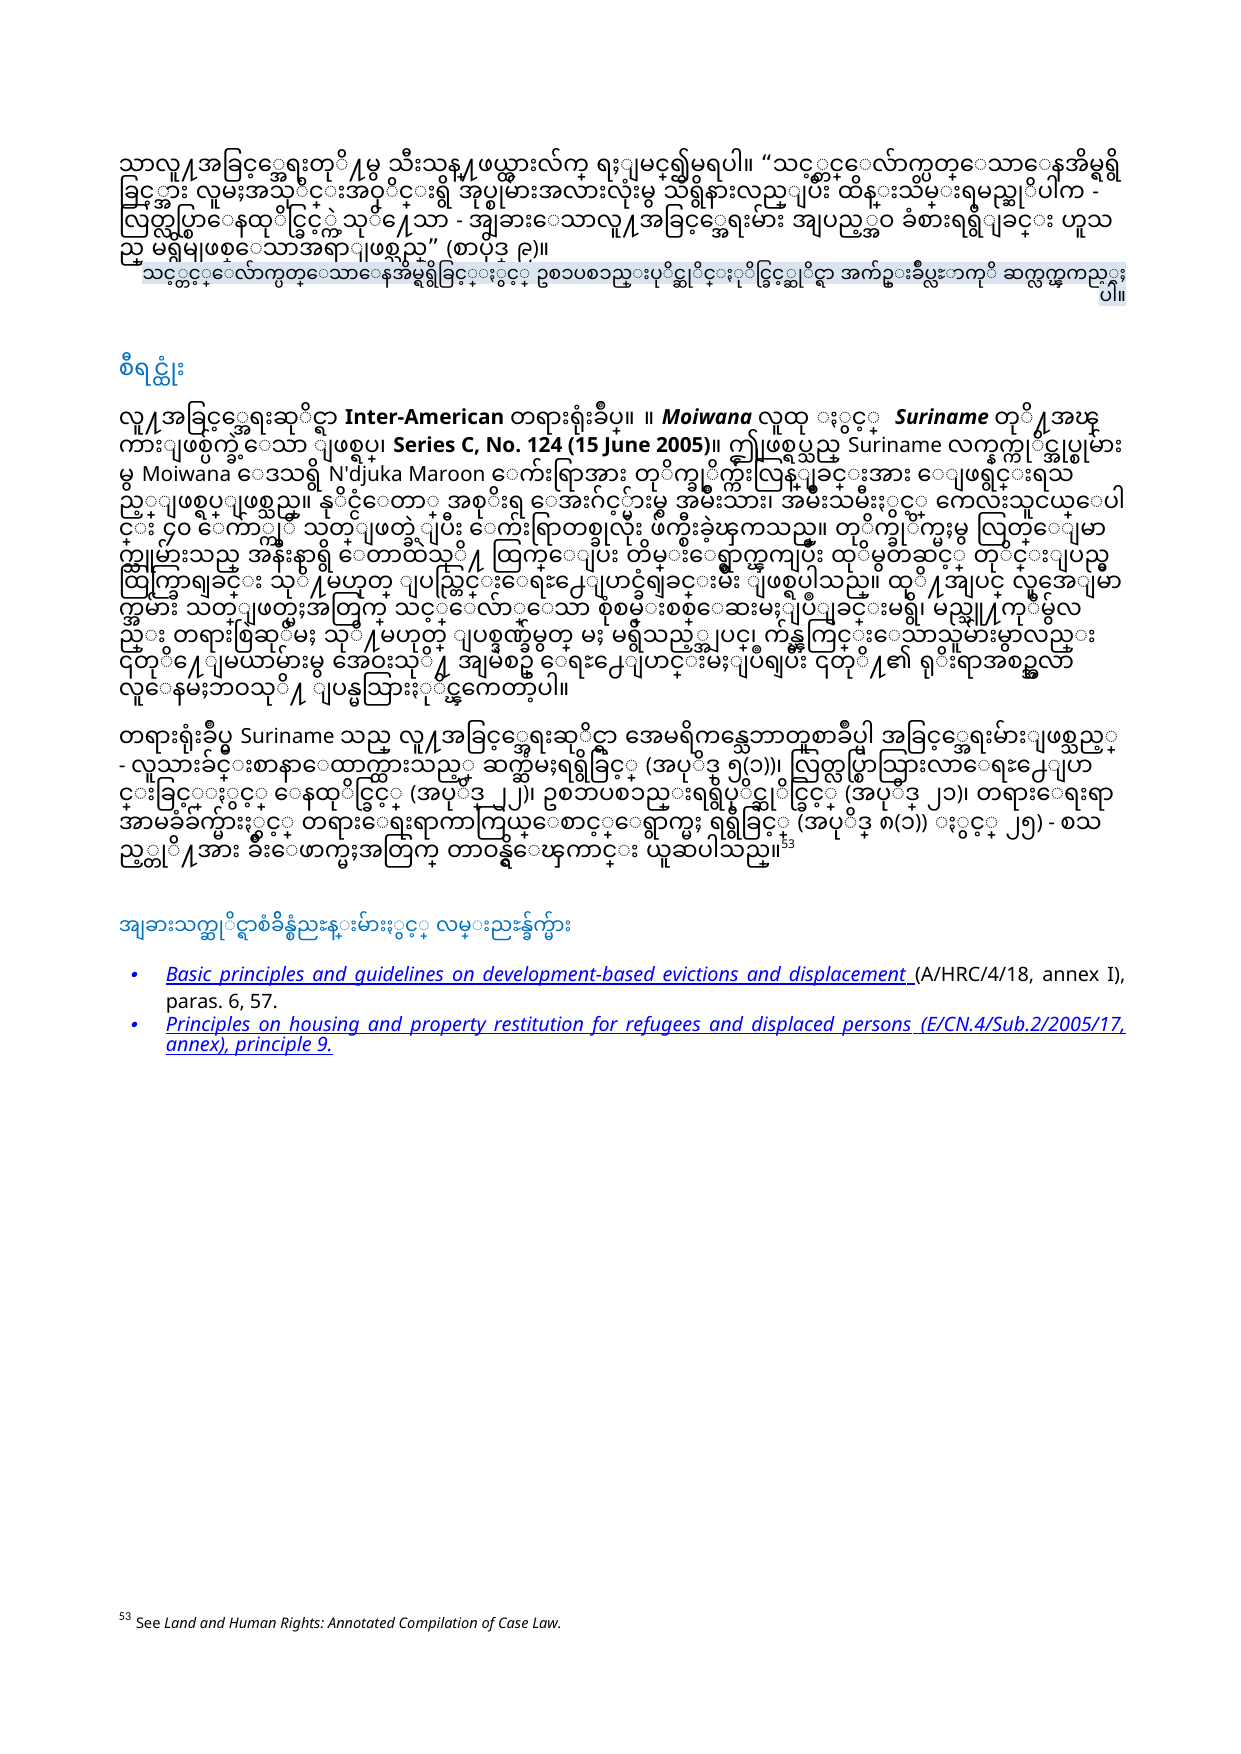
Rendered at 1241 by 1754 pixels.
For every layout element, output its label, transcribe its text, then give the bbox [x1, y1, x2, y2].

text စီရင္ထုံး [119, 354, 1126, 381]
text အျခားသက္ဆုိင္ရာစံခ်ိန္စံညႊန္းမ်ားႏွင့္ လမ္းညႊန္ခ်က္မ်ား [119, 913, 1126, 936]
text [119, 150, 1126, 262]
list Basic principles and guidelines on development-based evictions and displacement (A/HRC/4/18, annex I), paras. 6, 57. [128, 960, 1126, 1014]
text သင့္တင့္ေလ်ာက္ပတ္ေသာေနအိမ္ရရွိခြင့္ႏွင့္ ဥစၥပစၥည္းပုိင္ဆုိင္ႏုိင္ခြင့္ဆုိင္ရာ အက်ဥ္းခ်ဳပ္လႊာကုိ ဆက္လက္ၾကည့္ရႈပါ။ [119, 262, 1099, 306]
text တရားရုံးခ်ဳပ္မွ Suriname သည္ လူ႔အခြင့္အေရးဆုိင္ရာ အေမရိကန္သေဘာတူစာခ်ဳပ္ပါ အခြင့္အေရးမ်ားျဖစ္သည့္ - လူသားခ်င္းစာနာေထာက္ထားသည့္ ဆက္ဆံမႈရရွိခြင့္ (အပုိဒ္ ၅(၁))၊ လြတ္လပ္စြာသြားလာေရႊ႕ေျပာင္းခြင့္ႏွင့္ ေနထုိင္ခြင့္ (အပုိဒ္ ၂၂)၊ ဥစၥာပစၥည္းရရွိပုိင္ဆုိင္ခြင့္ (အပုိဒ္ ၂၁)၊ တရားေရးရာအာမခံခ်က္မ်ားႏွင့္ တရားေရးရာကာကြယ္ေစာင့္ေရွာက္မႈ ရရွိခြင့္ (အပုိဒ္ ၈(၁)) ႏွင့္ ၂၅) - စသည့္တုိ႔အား ခ်ိဳးေဖာက္မႈအတြက္ တာဝန္ရွိေၾကာင္း ယူဆပါသည္။ [119, 722, 1126, 864]
list Principles on housing and property restitution for refugees and displaced persons (E/CN.4/Sub.2/2005/17, annex), principle 9. [128, 1014, 1126, 1056]
text လူ႔အခြင့္အေရးဆုိင္ရာ Inter-American တရားရုံးခ်ဳပ္။ ။ Moiwana လူထု ႏွင့္ Suriname တုိ႔အၾကားျဖစ္ပ်က္ခဲ့ေသာ ျဖစ္ရပ္၊ Series C, No. 124 (15 June 2005)။ ဤျဖစ္ရပ္သည္ Suriname လက္နက္ကုိင္အုပ္စုမ်ားမွ Moiwana ေဒသရွိ N'djuka Maroon ေက်းရြာအား တုိက္ခုိက္က်ဴးလြန္ျခင္းအား ေျဖရွင္းရသည့္ျဖစ္ရပ္ျဖစ္သည္။ နုိင္ငံေတာ္ အစုိးရ ေအးဂ်င့္မ်ားမွ အမ်ိဳးသား၊ အမ်ိဳးသမီးႏွင့္ ကေလးသူငယ္ေပါင္း ၄၀ ေက်ာ္ကုိ သတ္ျဖတ္ခဲ့ျပီး ေက်းရြာတစ္ခုလုံး ဖ်က္စီးခဲ့ၾကသည္။ တုိက္ခုိက္မႈမွ လြတ္ေျမာက္သူမ်ားသည္ အနီးနာရွိ ေတာထဲသုိ႔ ထြက္ေျပး တိမ္းေရွာက္ၾကျပီး ထုိမွတဆင့္ တုိင္းျပည္မွ ထြက္ခြာရျခင္း သုိ႔မဟုတ္ ျပည္တြင္းေရႊ႕ေျပာင္ခံရျခင္းမ်ိဳး ျဖစ္ရပါသည္။ ထုိ႔အျပင္ လူအေျမာက္အမ်ား သတ္ျဖတ္မႈအတြက္ သင့္ေလ်ာ္ေသာ စုံစမ္းစစ္ေဆးမႈျပဳျခင္းမရွိ၊ မည္သူ႔ကုိမွ်လည္း တရားစြဲဆုိမႈ သုိ႔မဟုတ္ ျပစ္ဒဏ္ခ်မွတ္ မႈ မရွိသည့္အျပင္၊ က်န္ၾကြင္းေသာသူမ်ားမွာလည္း ၎တုိ႔ေျမယာမ်ားမွ အေဝးသုိ႔ အျမဲစဥ္ ေရႊ႕ေျပာင္းမႈျပဳရျပီး ၎တုိ႔၏ ရုိးရာအစဥ္အလာ လူေနမႈဘဝသုိ႔ ျပန္မသြားႏုိင္ၾကေတာ့ပါ။ [119, 402, 1126, 701]
